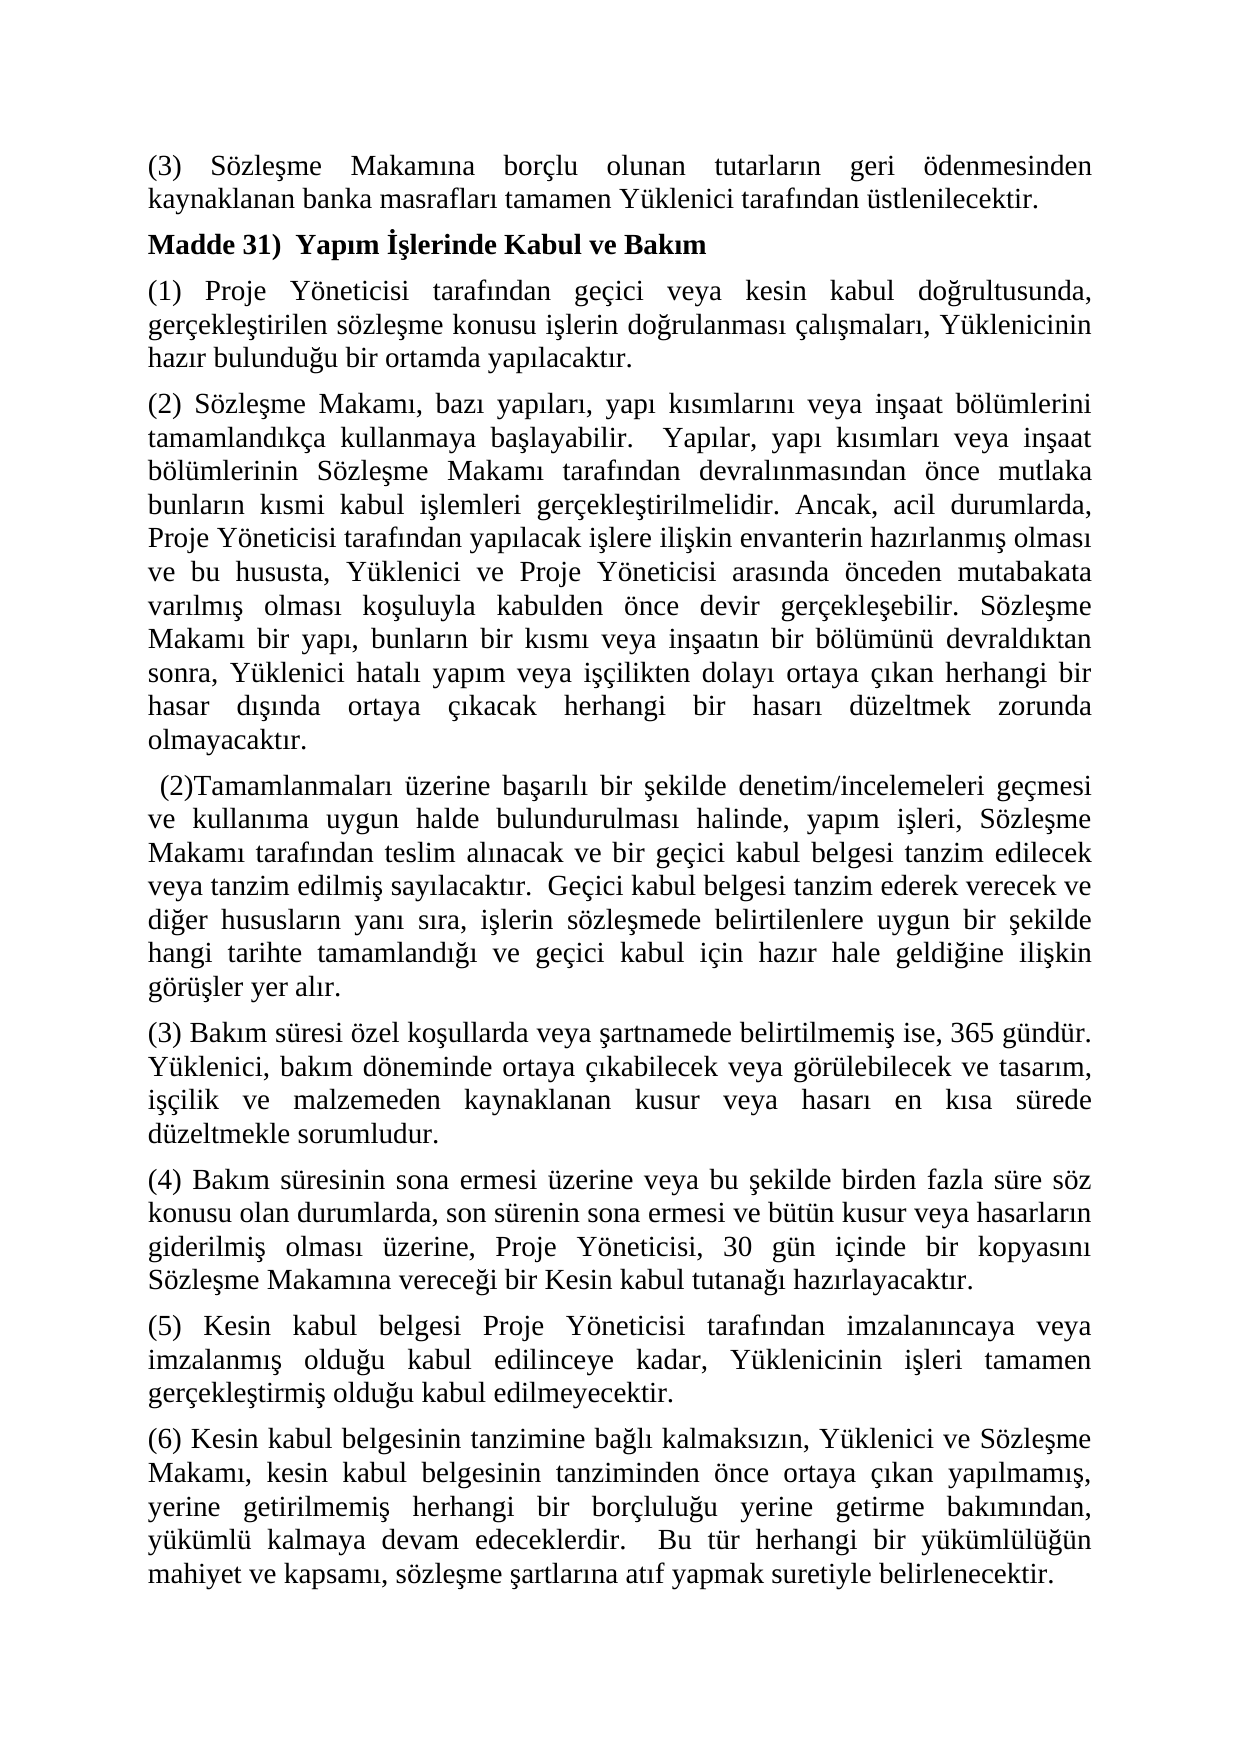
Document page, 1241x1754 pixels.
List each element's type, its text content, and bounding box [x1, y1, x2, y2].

text (2)Tamamlanmaları üzerine başarılı bir şekilde denetim/incelemeleri geçmesi ve kullanıma uygun halde bulundurulması halinde, yapım işleri, Sözleşme Makamı tarafından teslim alınacak ve bir geçici kabul belgesi tanzim edilecek veya tanzim edilmiş sayılacaktır. Geçici kabul belgesi tanzim ederek verecek ve diğer hususların yanı sıra, işlerin sözleşmede belirtilenlere uygun bir şekilde hangi tarihte tamamlandığı ve geçici kabul için hazır hale geldiğine ilişkin görüşler yer alır. [148, 768, 1093, 1003]
text (3) Bakım süresi özel koşullarda veya şartnamede belirtilmemiş ise, 365 gündür. Yüklenici, bakım döneminde ortaya çıkabilecek veya görülebilecek ve tasarım, işçilik ve malzemeden kaynaklanan kusur veya hasarı en kısa sürede düzeltmekle sorumludur. [148, 1015, 1093, 1149]
text (2) Sözleşme Makamı, bazı yapıları, yapı kısımlarını veya inşaat bölümlerini tamamlandıkça kullanmaya başlayabilir. Yapılar, yapı kısımları veya inşaat bölümlerinin Sözleşme Makamı tarafından devralınmasından önce mutlaka bunların kısmi kabul işlemleri gerçekleştirilmelidir. Ancak, acil durumlarda, Proje Yöneticisi tarafından yapılacak işlere ilişkin envanterin hazırlanmış olması ve bu hususta, Yüklenici ve Proje Yöneticisi arasında önceden mutabakata varılmış olması koşuluyla kabulden önce devir gerçekleşebilir. Sözleşme Makamı bir yapı, bunların bir kısmı veya inşaatın bir bölümünü devraldıktan sonra, Yüklenici hatalı yapım veya işçilikten dolayı ortaya çıkan herhangi bir hasar dışında ortaya çıkacak herhangi bir hasarı düzeltmek zorunda olmayacaktır. [148, 386, 1093, 755]
text (6) Kesin kabul belgesinin tanzimine bağlı kalmaksızın, Yüklenici ve Sözleşme Makamı, kesin kabul belgesinin tanziminden önce ortaya çıkan yapılmamış, yerine getirilmemiş herhangi bir borçluluğu yerine getirme bakımından, yükümlü kalmaya devam edeceklerdir. Bu tür herhangi bir yükümlülüğün mahiyet ve kapsamı, sözleşme şartlarına atıf yapmak suretiyle belirlenecektir. [148, 1422, 1093, 1589]
text (5) Kesin kabul belgesi Proje Yöneticisi tarafından imzalanıncaya veya imzalanmış olduğu kabul edilinceye kadar, Yüklenicinin işleri tamamen gerçekleştirmiş olduğu kabul edilmeyecektir. [148, 1308, 1093, 1409]
text (4) Bakım süresinin sona ermesi üzerine veya bu şekilde birden fazla süre söz konusu olan durumlarda, son sürenin sona ermesi ve bütün kusur veya hasarların giderilmiş olması üzerine, Proje Yöneticisi, 30 gün içinde bir kopyasını Sözleşme Makamına vereceği bir Kesin kabul tutanağı hazırlayacaktır. [148, 1162, 1093, 1296]
text (3) Sözleşme Makamına borçlu olunan tutarların geri ödenmesinden kaynaklanan banka masrafları tamamen Yüklenici tarafından üstlenilecektir. [148, 148, 1093, 215]
text (1) Proje Yöneticisi tarafından geçici veya kesin kabul doğrultusunda, gerçekleştirilen sözleşme konusu işlerin doğrulanması çalışmaları, Yüklenicinin hazır bulunduğu bir ortamda yapılacaktır. [148, 273, 1093, 374]
list Yapım İşlerinde Kabul ve Bakım [148, 227, 1093, 261]
